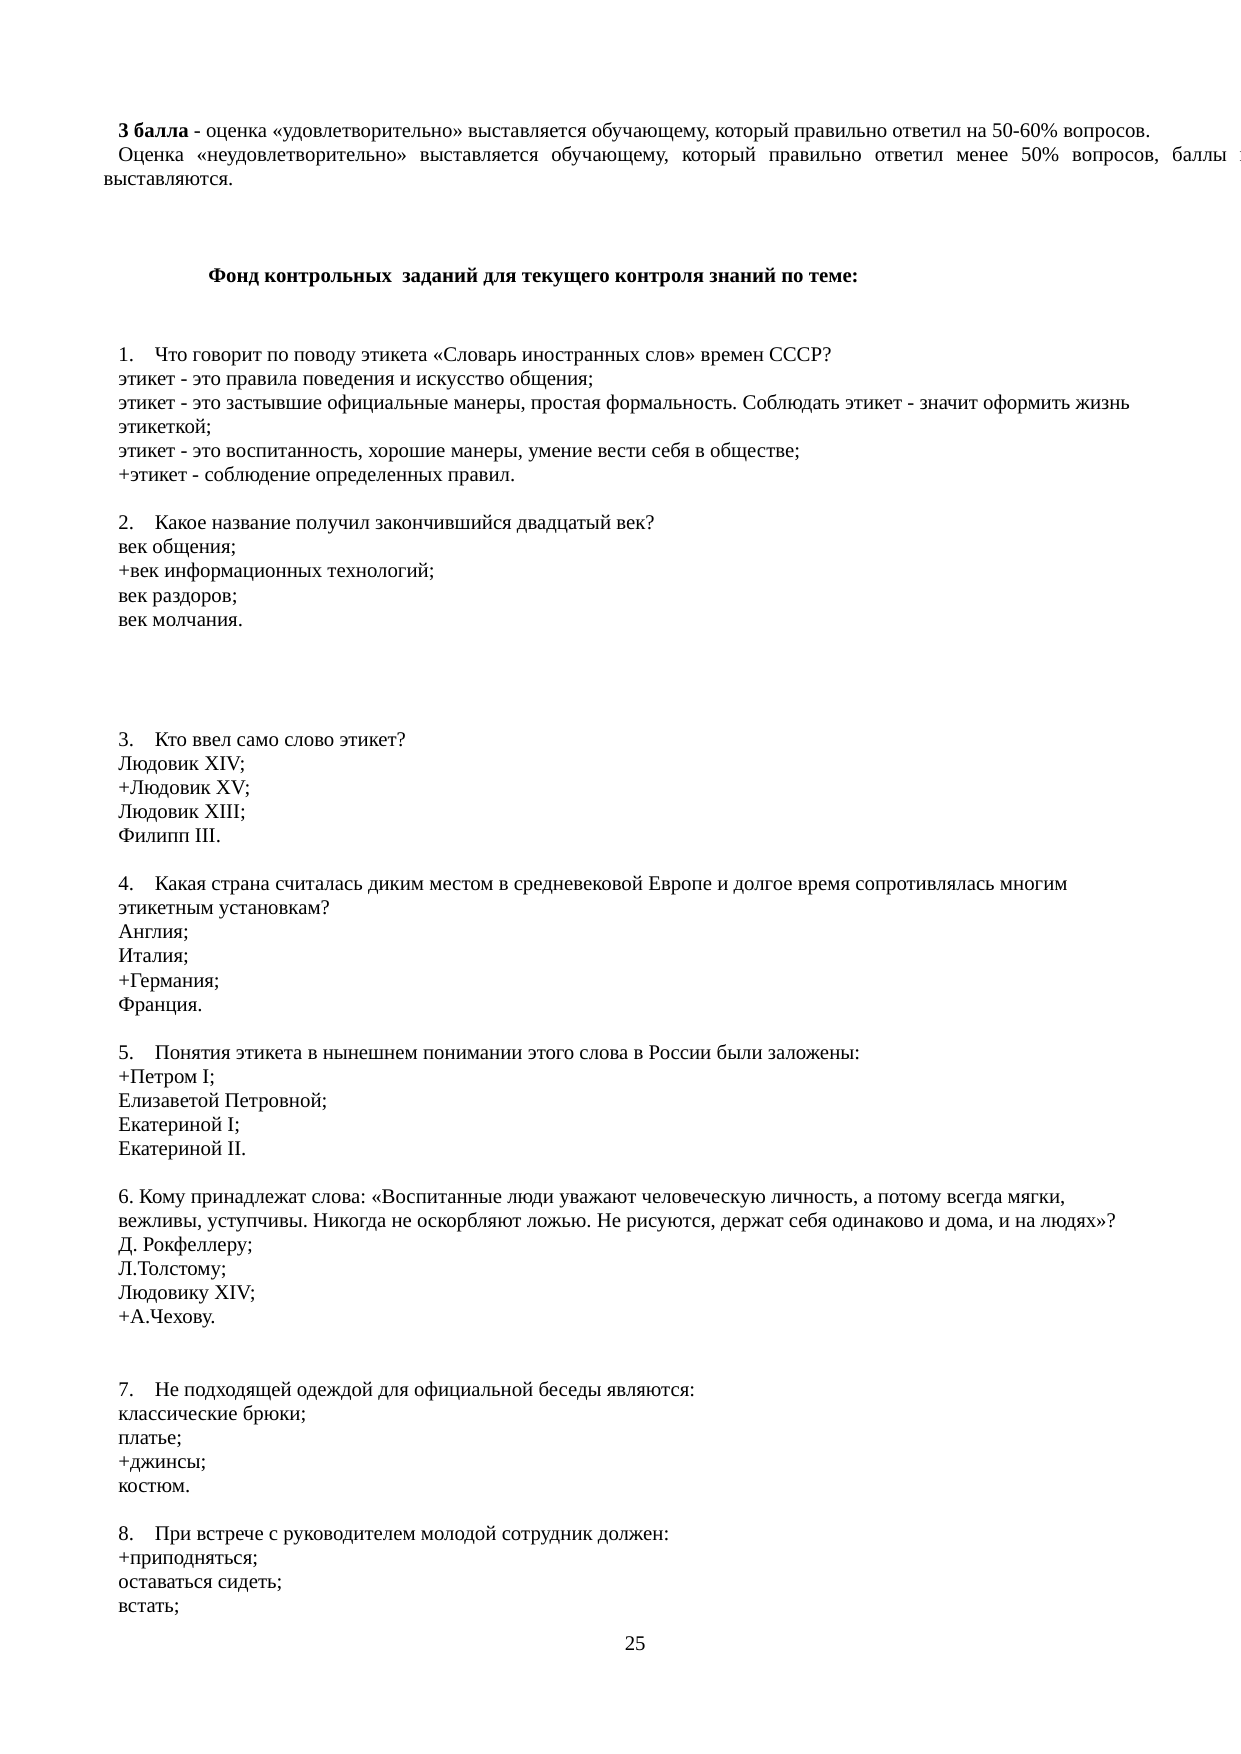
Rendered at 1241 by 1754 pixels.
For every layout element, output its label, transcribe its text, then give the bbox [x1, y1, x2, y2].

text 3 балла - оценка «удовлетворительно» выставляется обучающему, который правильно ответил на 50-60% вопросов. [103, 118, 1240, 142]
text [118, 294, 1152, 1617]
text Оценка «неудовлетворительно» выставляется обучающему, который правильно ответил менее 50% вопросов, баллы не выставляются. [103, 142, 1240, 190]
subtitle Фонд контрольных заданий для текущего контроля знаний по теме: [118, 263, 1240, 287]
